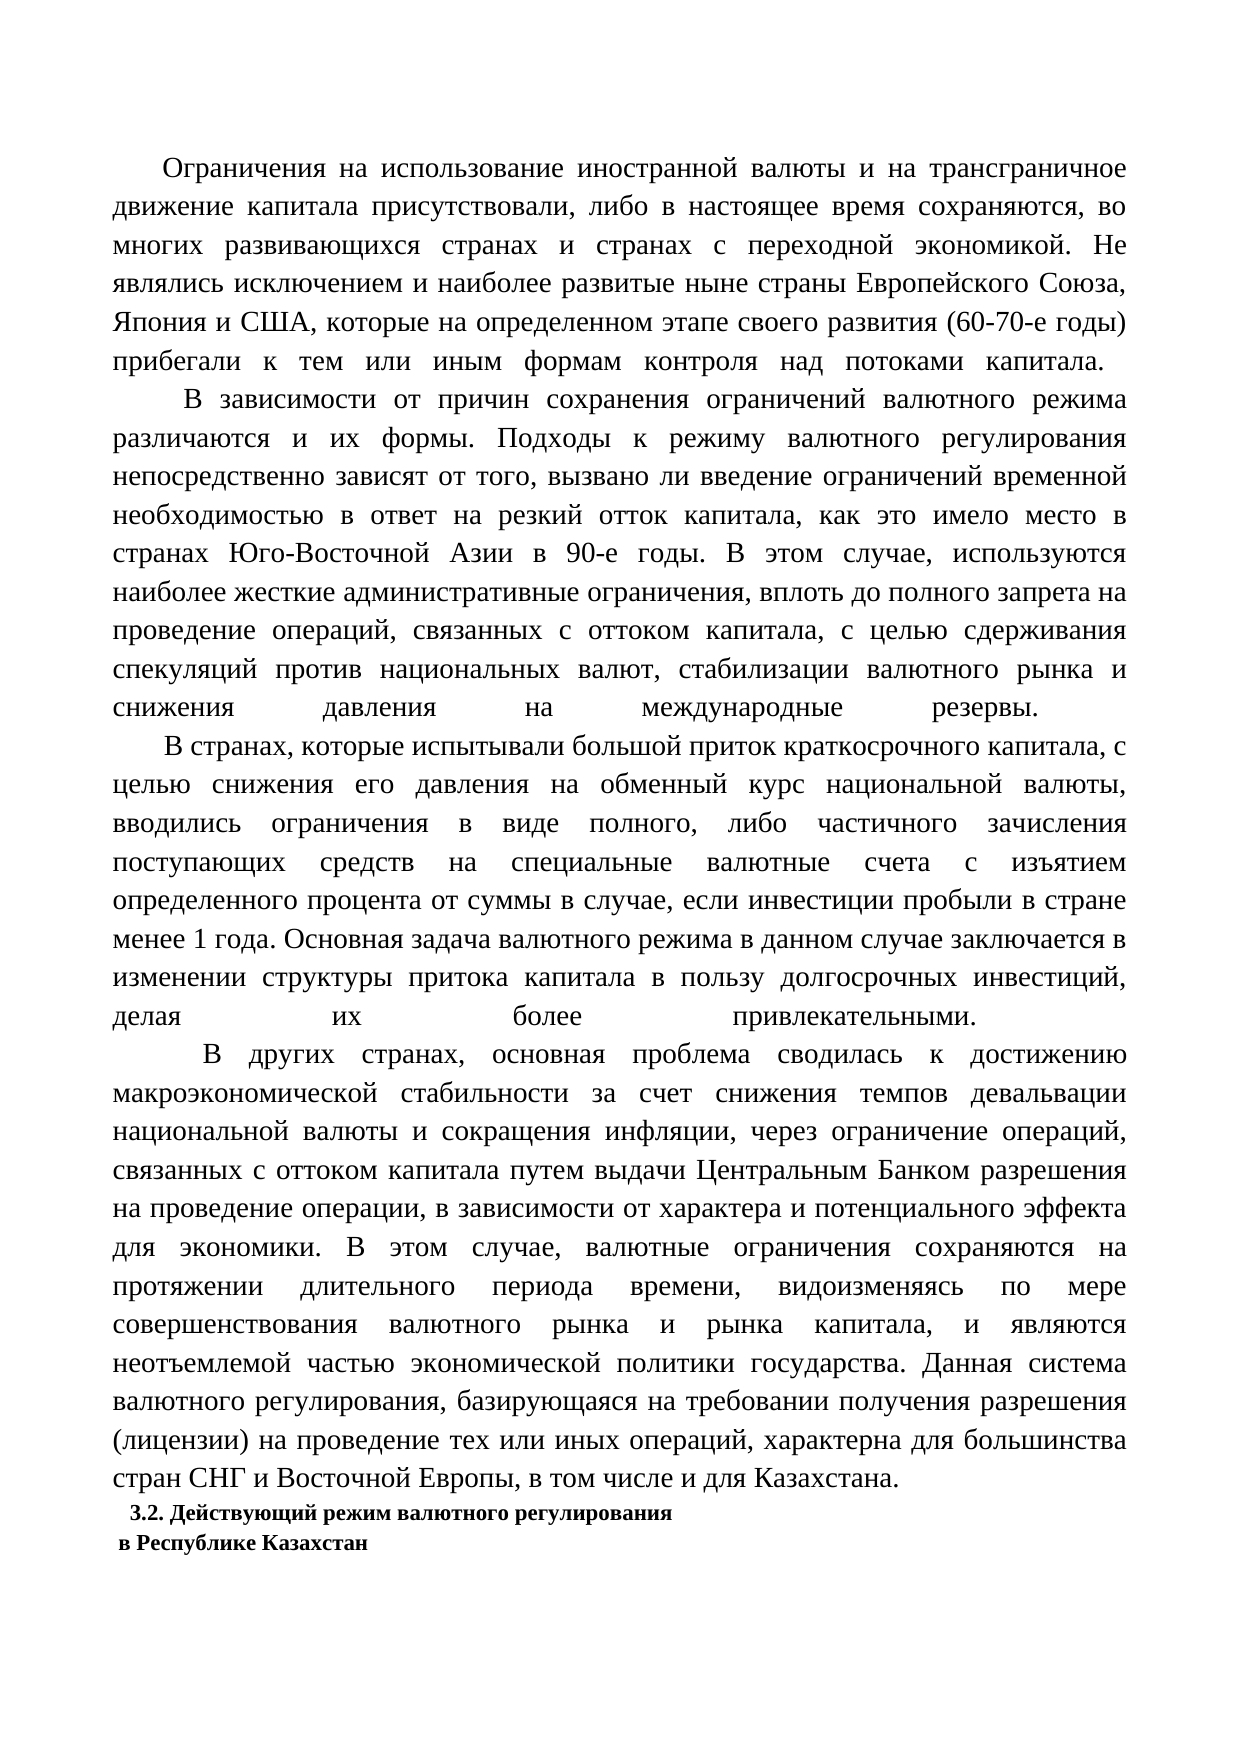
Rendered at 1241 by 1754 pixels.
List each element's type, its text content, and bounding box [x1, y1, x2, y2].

text 3.2. Действующий режим валютного регулирования в Республике Казахстан [112, 1499, 1128, 1556]
text Ограничения на использование иностранной валюты и на трансграничное движение капитала присутствовали, либо в настоящее время сохраняются, во многих развивающихся странах и странах с переходной экономикой. Не являлись исключением и наиболее развитые ныне страны Европейского Союза, Япония и США, которые на определенном этапе своего развития (60-70-е годы) прибегали к тем или иным формам контроля над потоками капитала. В зависимости от причин сохранения ограничений валютного режима различаются и их формы. Подходы к режиму валютного регулирования непосредственно зависят от того, вызвано ли введение ограничений временной необходимостью в ответ на резкий отток капитала, как это имело место в странах Юго-Восточной Азии в 90-е годы. В этом случае, используются наиболее жесткие административные ограничения, вплоть до полного запрета на проведение операций, связанных с оттоком капитала, с целью сдерживания спекуляций против национальных валют, стабилизации валютного рынка и снижения давления на международные резервы. В странах, которые испытывали большой приток краткосрочного капитала, с целью снижения его давления на обменный курс национальной валюты, вводились ограничения в виде полного, либо частичного зачисления поступающих средств на специальные валютные счета с изъятием определенного процента от суммы в случае, если инвестиции пробыли в стране менее 1 года. Основная задача валютного режима в данном случае заключается в изменении структуры притока капитала в пользу долгосрочных инвестиций, делая их более привлекательными. В других странах, основная проблема сводилась к достижению макроэкономической стабильности за счет снижения темпов девальвации национальной валюты и сокращения инфляции, через ограничение операций, связанных с оттоком капитала путем выдачи Центральным Банком разрешения на проведение операции, в зависимости от характера и потенциального эффекта для экономики. В этом случае, валютные ограничения сохраняются на протяжении длительного периода времени, видоизменяясь по мере совершенствования валютного рынка и рынка капитала, и являются неотъемлемой частью экономической политики государства. Данная система валютного регулирования, базирующаяся на требовании получения разрешения (лицензии) на проведение тех или иных операций, характерна для большинства стран СНГ и Восточной Европы, в том числе и для Казахстана. [112, 150, 1128, 1494]
